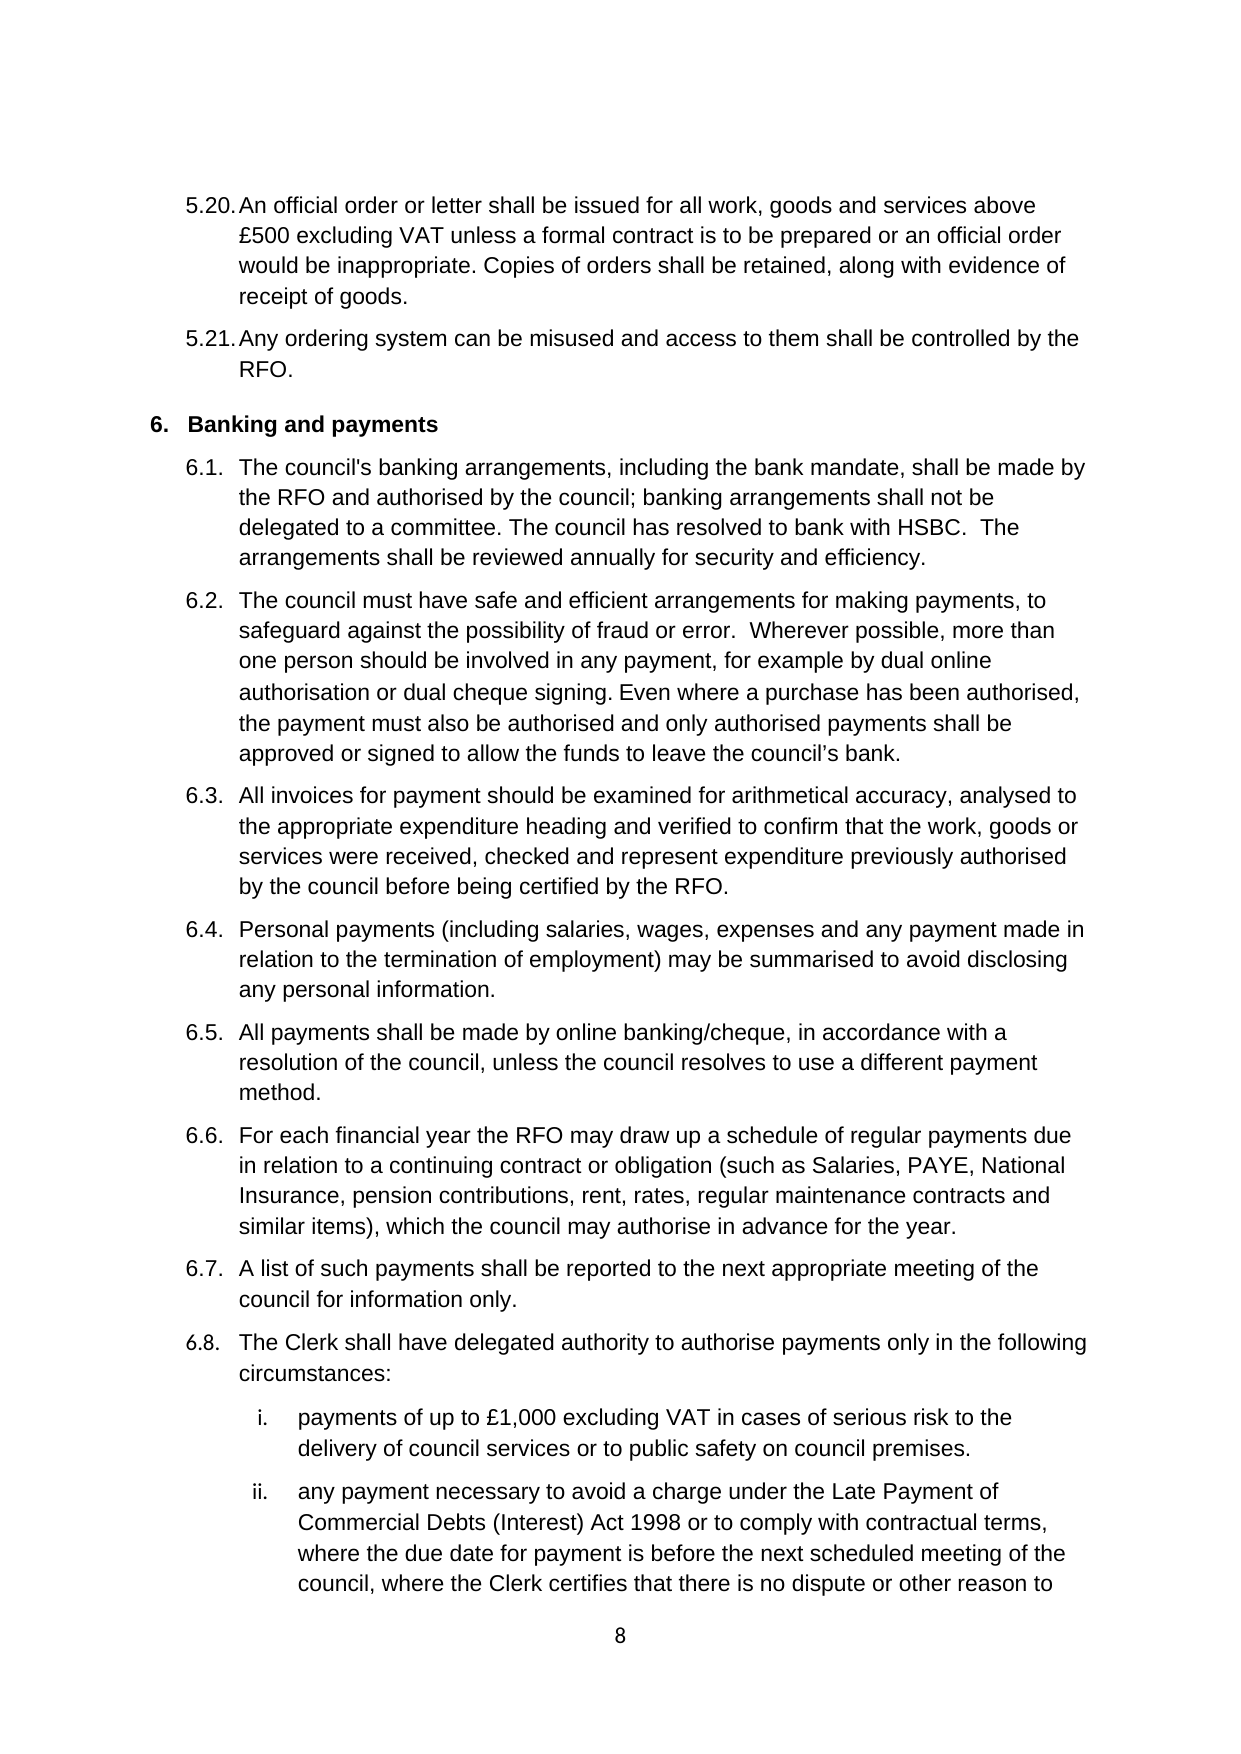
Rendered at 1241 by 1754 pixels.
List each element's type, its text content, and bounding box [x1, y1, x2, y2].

list All invoices for payment should be examined for arithmetical accuracy, analysed to the appropriate expenditure heading and verified to confirm that the work, goods or services were received, checked and represent expenditure previously authorised by the council before being certified by the RFO. [185, 782, 1090, 899]
list An official order or letter shall be issued for all work, goods and services above £500 excluding VAT unless a formal contract is to be prepared or an official order would be inappropriate. Copies of orders shall be retained, along with evidence of receipt of goods. [185, 192, 1090, 309]
list The council's banking arrangements, including the bank mandate, shall be made by the RFO and authorised by the council; banking arrangements shall not be delegated to a committee. The council has resolved to bank with HSBC. The arrangements shall be reviewed annually for security and efficiency. [185, 453, 1090, 570]
subtitle Banking and payments [150, 411, 1090, 437]
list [268, 1477, 1090, 1596]
list For each financial year the RFO may draw up a schedule of regular payments due in relation to a continuing contract or obligation (such as Salaries, PAYE, National Insurance, pension contributions, rent, rates, regular maintenance contracts and similar items), which the council may authorise in advance for the year. [185, 1122, 1090, 1239]
list The council must have safe and efficient arrangements for making payments, to safeguard against the possibility of fraud or error. Wherever possible, more than one person should be involved in any payment, for example by dual online authorisation or dual cheque signing. Even where a purchase has been authorised, the payment must also be authorised and only authorised payments shall be approved or signed to allow the funds to leave the council’s bank. [185, 587, 1090, 766]
list All payments shall be made by online banking/cheque, in accordance with a resolution of the council, unless the council resolves to use a different payment method. [185, 1019, 1090, 1106]
list payments of up to £1,000 excluding VAT in cases of serious risk to the delivery of council services or to public safety on council premises. [268, 1403, 1090, 1461]
list A list of such payments shall be reported to the next appropriate meeting of the council for information only. [185, 1255, 1090, 1312]
list Any ordering system can be misused and access to them shall be controlled by the RFO. [185, 325, 1090, 382]
list The Clerk shall have delegated authority to authorise payments only in the following circumstances: [185, 1328, 1090, 1387]
list Personal payments (including salaries, wages, expenses and any payment made in relation to the termination of employment) may be summarised to avoid disclosing any personal information. [185, 916, 1090, 1003]
